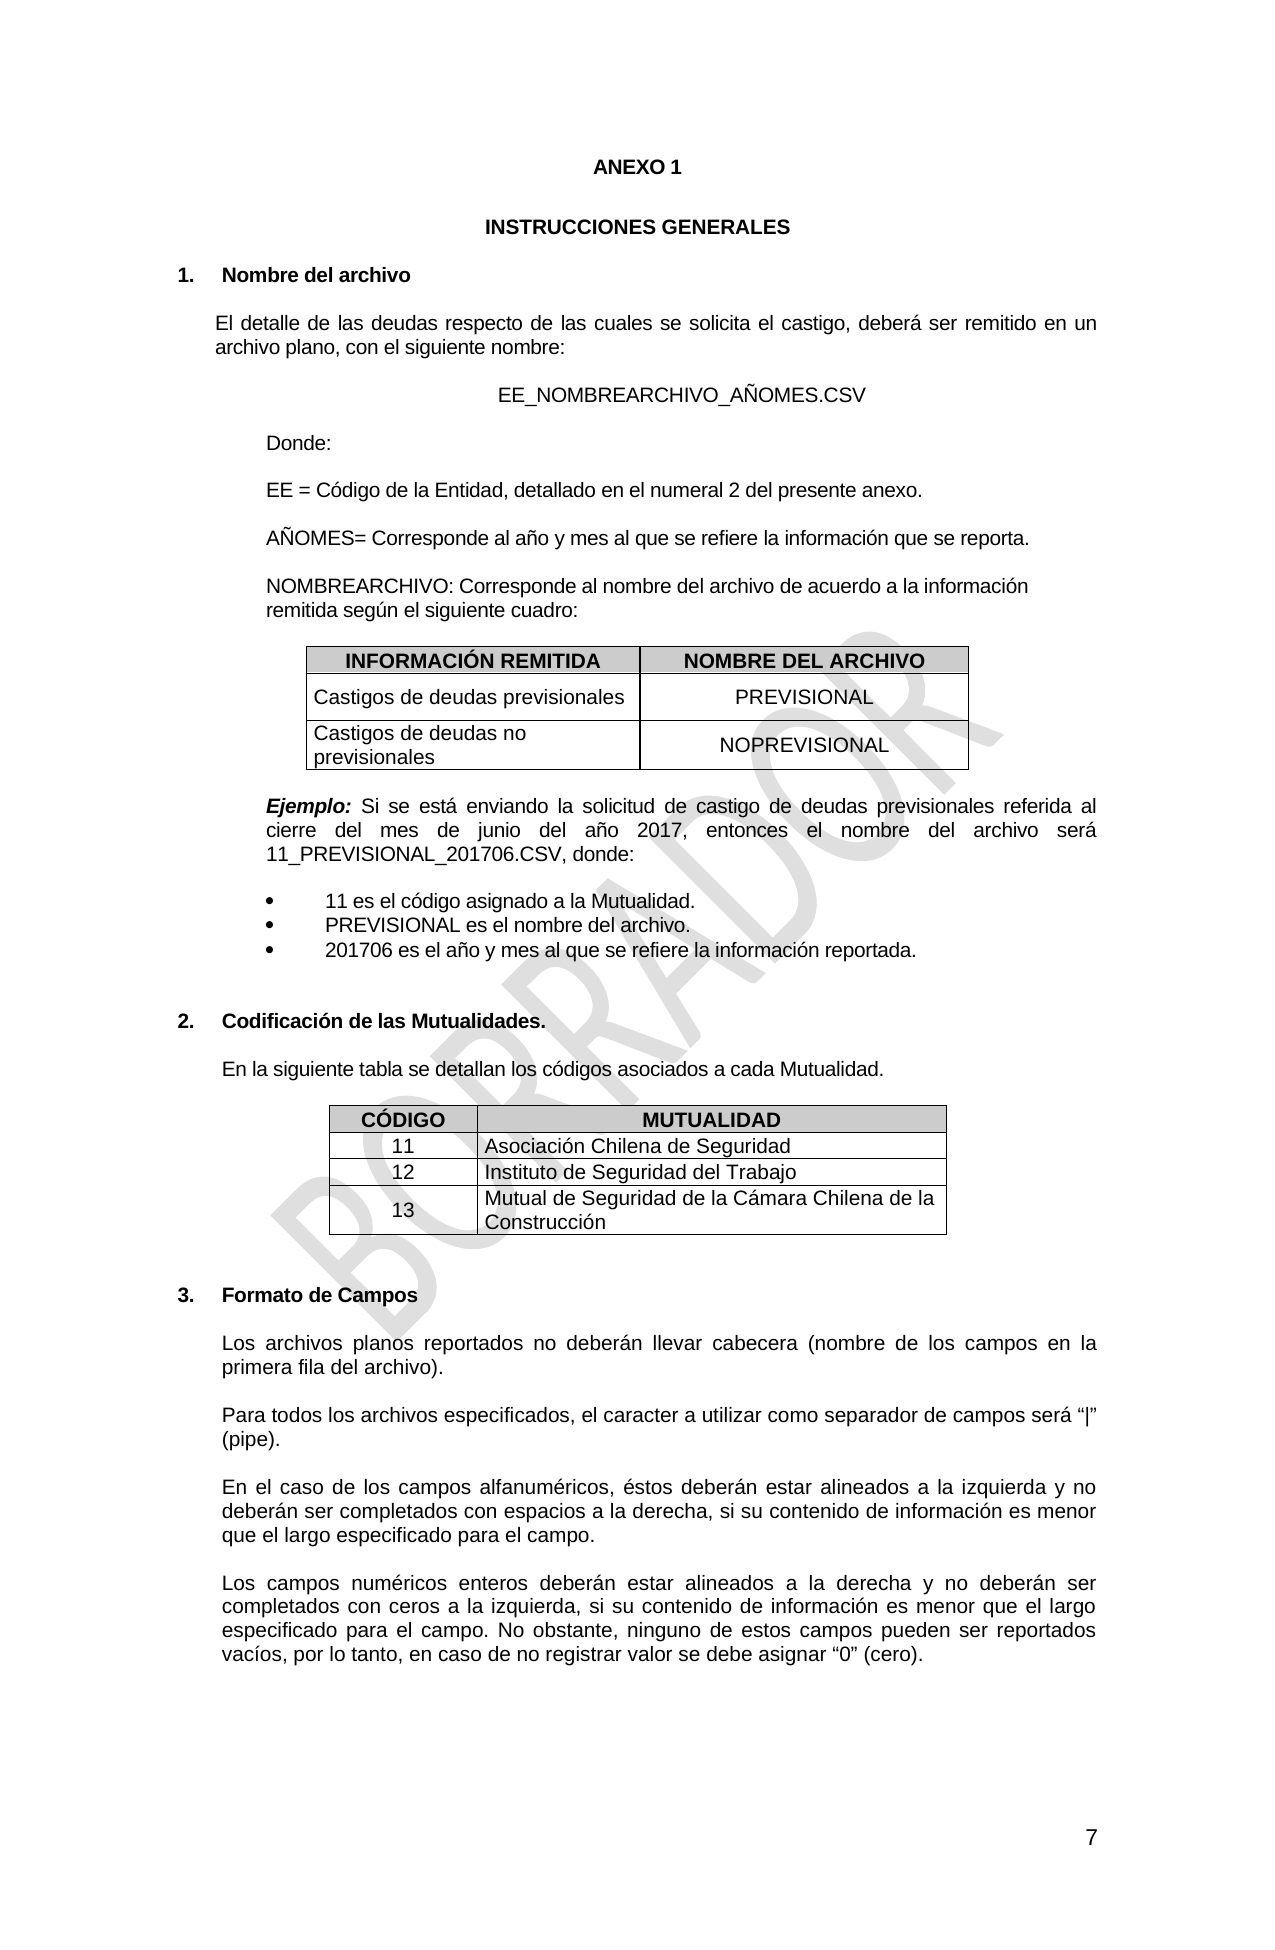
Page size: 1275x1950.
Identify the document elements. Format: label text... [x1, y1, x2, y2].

table_cell Mutual de Seguridad de la Cámara Chilena de la Construcción [478, 1186, 946, 1234]
text En la siguiente tabla se detallan los códigos asociados a cada Mutualidad. [222, 1057, 1098, 1081]
table_cell Castigos de deudas previsionales [307, 674, 639, 719]
text Para todos los archivos especificados, el caracter a utilizar como separador de campos será “|” (pipe). [222, 1403, 1098, 1451]
table_header NOMBRE DEL ARCHIVO [641, 647, 968, 672]
text Donde: [266, 430, 1098, 454]
list Nombre del archivo [177, 263, 1098, 287]
list PREVISIONAL es el nombre del archivo. [266, 913, 1098, 937]
table_header INFORMACIÓN REMITIDA [307, 647, 639, 672]
text INSTRUCCIONES GENERALES [177, 215, 1098, 239]
table_cell Instituto de Seguridad del Trabajo [478, 1159, 946, 1185]
list 11 es el código asignado a la Mutualidad. [266, 889, 1098, 913]
table_header CÓDIGO [330, 1106, 477, 1132]
text El detalle de las deudas respecto de las cuales se solicita el castigo, deberá ser remitido en un archivo plano, con el siguiente nombre: [215, 311, 1098, 358]
text En el caso de los campos alfanuméricos, éstos deberán estar alineados a la izquierda y no deberán ser completados con espacios a la derecha, si su contenido de información es menor que el largo especificado para el campo. [222, 1474, 1098, 1546]
text EE_NOMBREARCHIVO_AÑOMES.CSV [266, 382, 1098, 406]
list 201706 es el año y mes al que se refiere la información reportada. [266, 937, 1098, 961]
text Los campos numéricos enteros deberán estar alineados a la derecha y no deberán ser completados con ceros a la izquierda, si su contenido de información es menor que el largo especificado para el campo. No obstante, ninguno de estos campos pueden ser reportados vacíos, por lo tanto, en caso de no registrar valor se debe asignar “0” (cero). [222, 1570, 1098, 1666]
table_cell Asociación Chilena de Seguridad [478, 1133, 946, 1158]
table_cell 13 [330, 1186, 477, 1234]
table_cell 11 [330, 1133, 477, 1158]
table_cell PREVISIONAL [641, 674, 968, 719]
table_cell Castigos de deudas no previsionales [307, 721, 639, 768]
text AÑOMES= Corresponde al año y mes al que se refiere la información que se reporta. [266, 526, 1098, 550]
text Ejemplo: Si se está enviando la solicitud de castigo de deudas previsionales referida al cierre del mes de junio del año 2017, entonces el nombre del archivo será 11_PREVISIONAL_201706.CSV, donde: [266, 793, 1098, 865]
text Los archivos planos reportados no deberán llevar cabecera (nombre de los campos en la primera fila del archivo). [222, 1331, 1098, 1379]
list Formato de Campos [177, 1283, 1098, 1307]
list Codificación de las Mutualidades. [177, 1009, 1098, 1033]
text NOMBREARCHIVO: Corresponde al nombre del archivo de acuerdo a la información remitida según el siguiente cuadro: [266, 574, 1098, 622]
text ANEXO 1 [177, 148, 1098, 181]
table_header MUTUALIDAD [478, 1106, 946, 1132]
table_cell NOPREVISIONAL [641, 721, 968, 768]
text EE = Código de la Entidad, detallado en el numeral 2 del presente anexo. [266, 478, 1098, 502]
table_cell 12 [330, 1159, 477, 1185]
